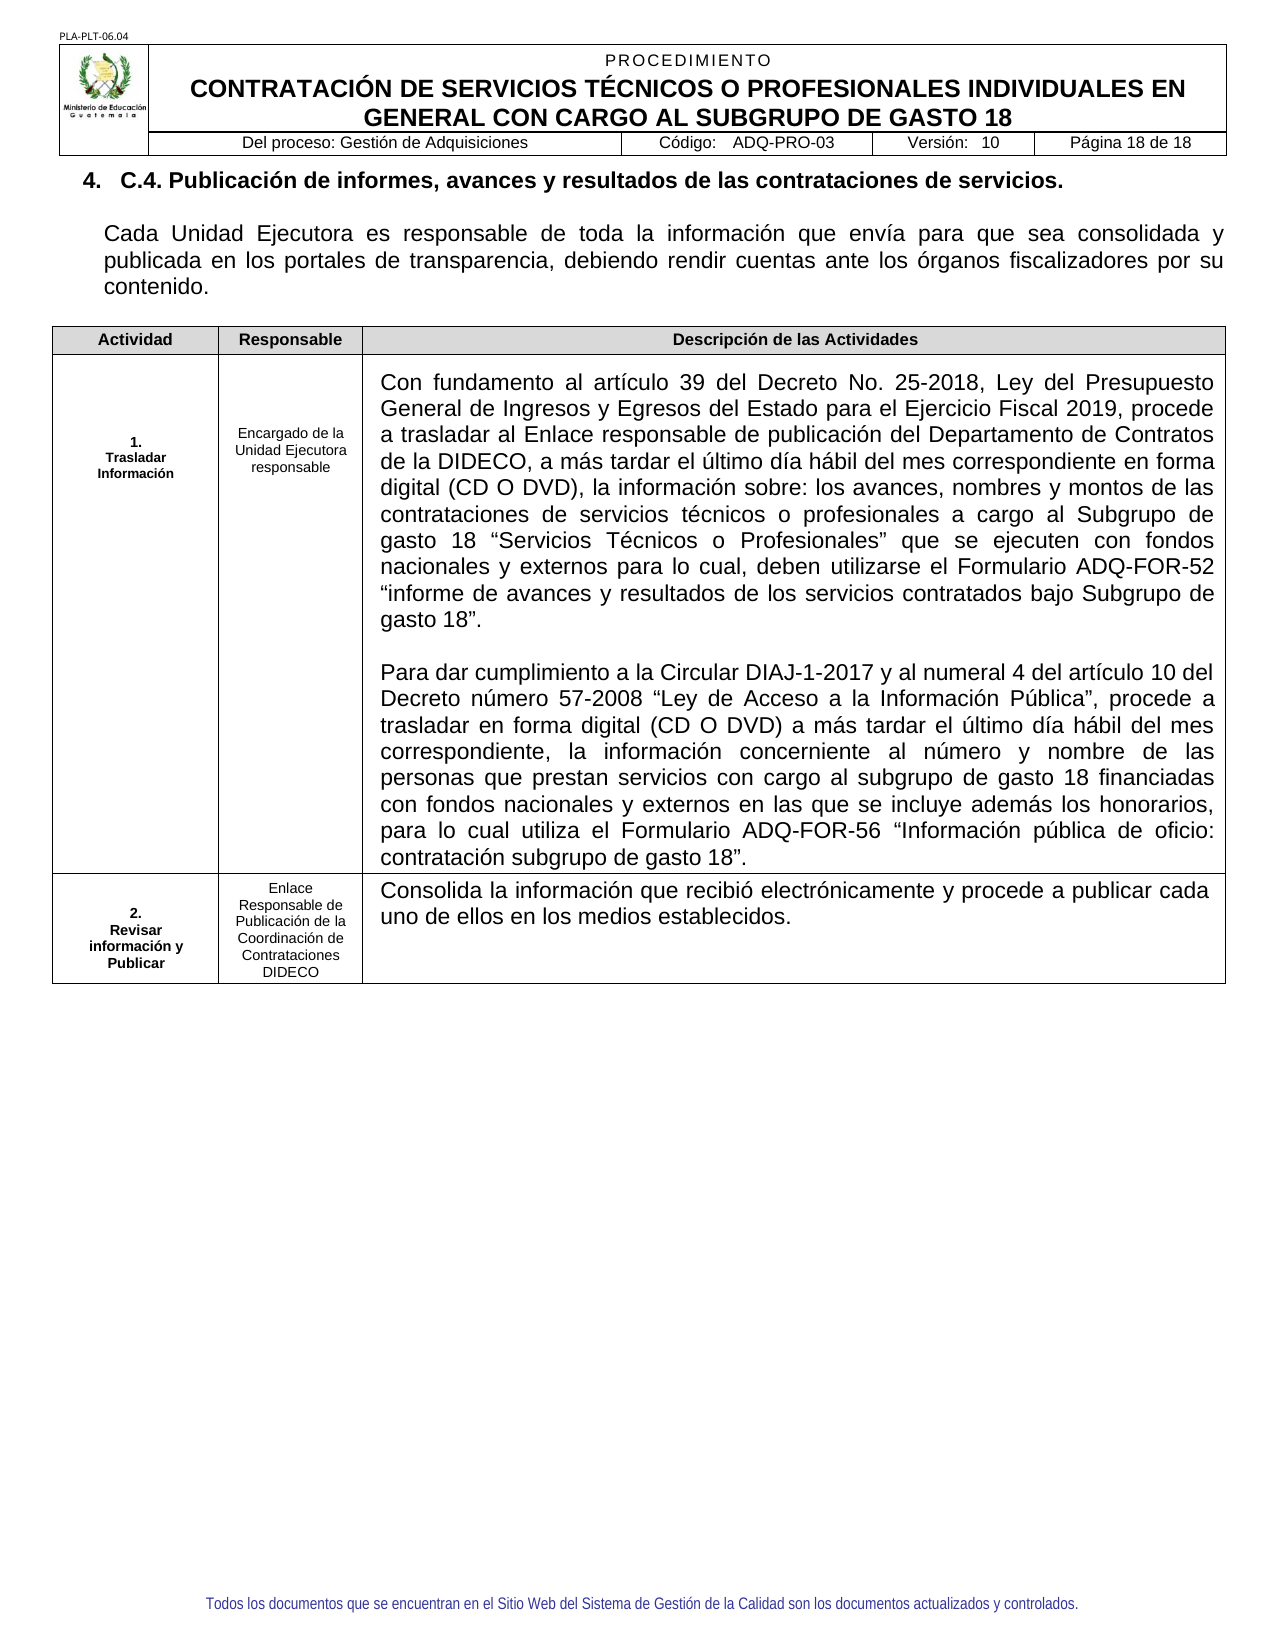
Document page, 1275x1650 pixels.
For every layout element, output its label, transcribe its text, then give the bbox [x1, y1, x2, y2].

table_cell 1. Trasladar Información [53, 355, 218, 873]
table_header Descripción de las Actividades [363, 327, 1225, 354]
table_header Actividad [53, 327, 218, 354]
list C.4. Publicación de informes, avances y resultados de las contrataciones de servicios. [83, 167, 1225, 194]
table_cell Encargado de la Unidad Ejecutora responsable [219, 355, 362, 873]
text Cada Unidad Ejecutora es responsable de toda la información que envía para que sea consolidada y publicada en los portales de transparencia, debiendo rendir cuentas ante los órganos fiscalizadores por su contenido. [103, 220, 1225, 299]
table_cell 2. Revisar información y Publicar [53, 874, 218, 983]
table_cell Con fundamento al artículo 39 del Decreto No. 25-2018, Ley del Presupuesto General de Ingresos y Egresos del Estado para el Ejercicio Fiscal 2019, procede a trasladar al Enlace responsable de publicación del Departamento de Contratos de la DIDECO, a más tardar el último día hábil del mes correspondiente en forma digital (CD O DVD), la información sobre: los avances, nombres y montos de las contrataciones de servicios técnicos o profesionales a cargo al Subgrupo de gasto 18 “Servicios Técnicos o Profesionales” que se ejecuten con fondos nacionales y externos para lo cual, deben utilizarse el Formulario ADQ-FOR-52 “informe de avances y resultados de los servicios contratados bajo Subgrupo de gasto 18”. Para dar cumplimiento a la Circular DIAJ-1-2017 y al numeral 4 del artículo 10 del Decreto número 57-2008 “Ley de Acceso a la Información Pública”, procede a trasladar en forma digital (CD O DVD) a más tardar el último día hábil del mes correspondiente, la información concerniente al número y nombre de las personas que prestan servicios con cargo al subgrupo de gasto 18 financiadas con fondos nacionales y externos en las que se incluye además los honorarios, para lo cual utiliza el Formulario ADQ-FOR-56 “Información pública de oficio: contratación subgrupo de gasto 18”. [363, 355, 1225, 873]
picture [62, 50, 147, 120]
table_cell Consolida la información que recibió electrónicamente y procede a publicar cada uno de ellos en los medios establecidos. [363, 874, 1225, 983]
table_cell Enlace Responsable de Publicación de la Coordinación de Contrataciones DIDECO [219, 874, 362, 983]
table_header Responsable [219, 327, 362, 354]
